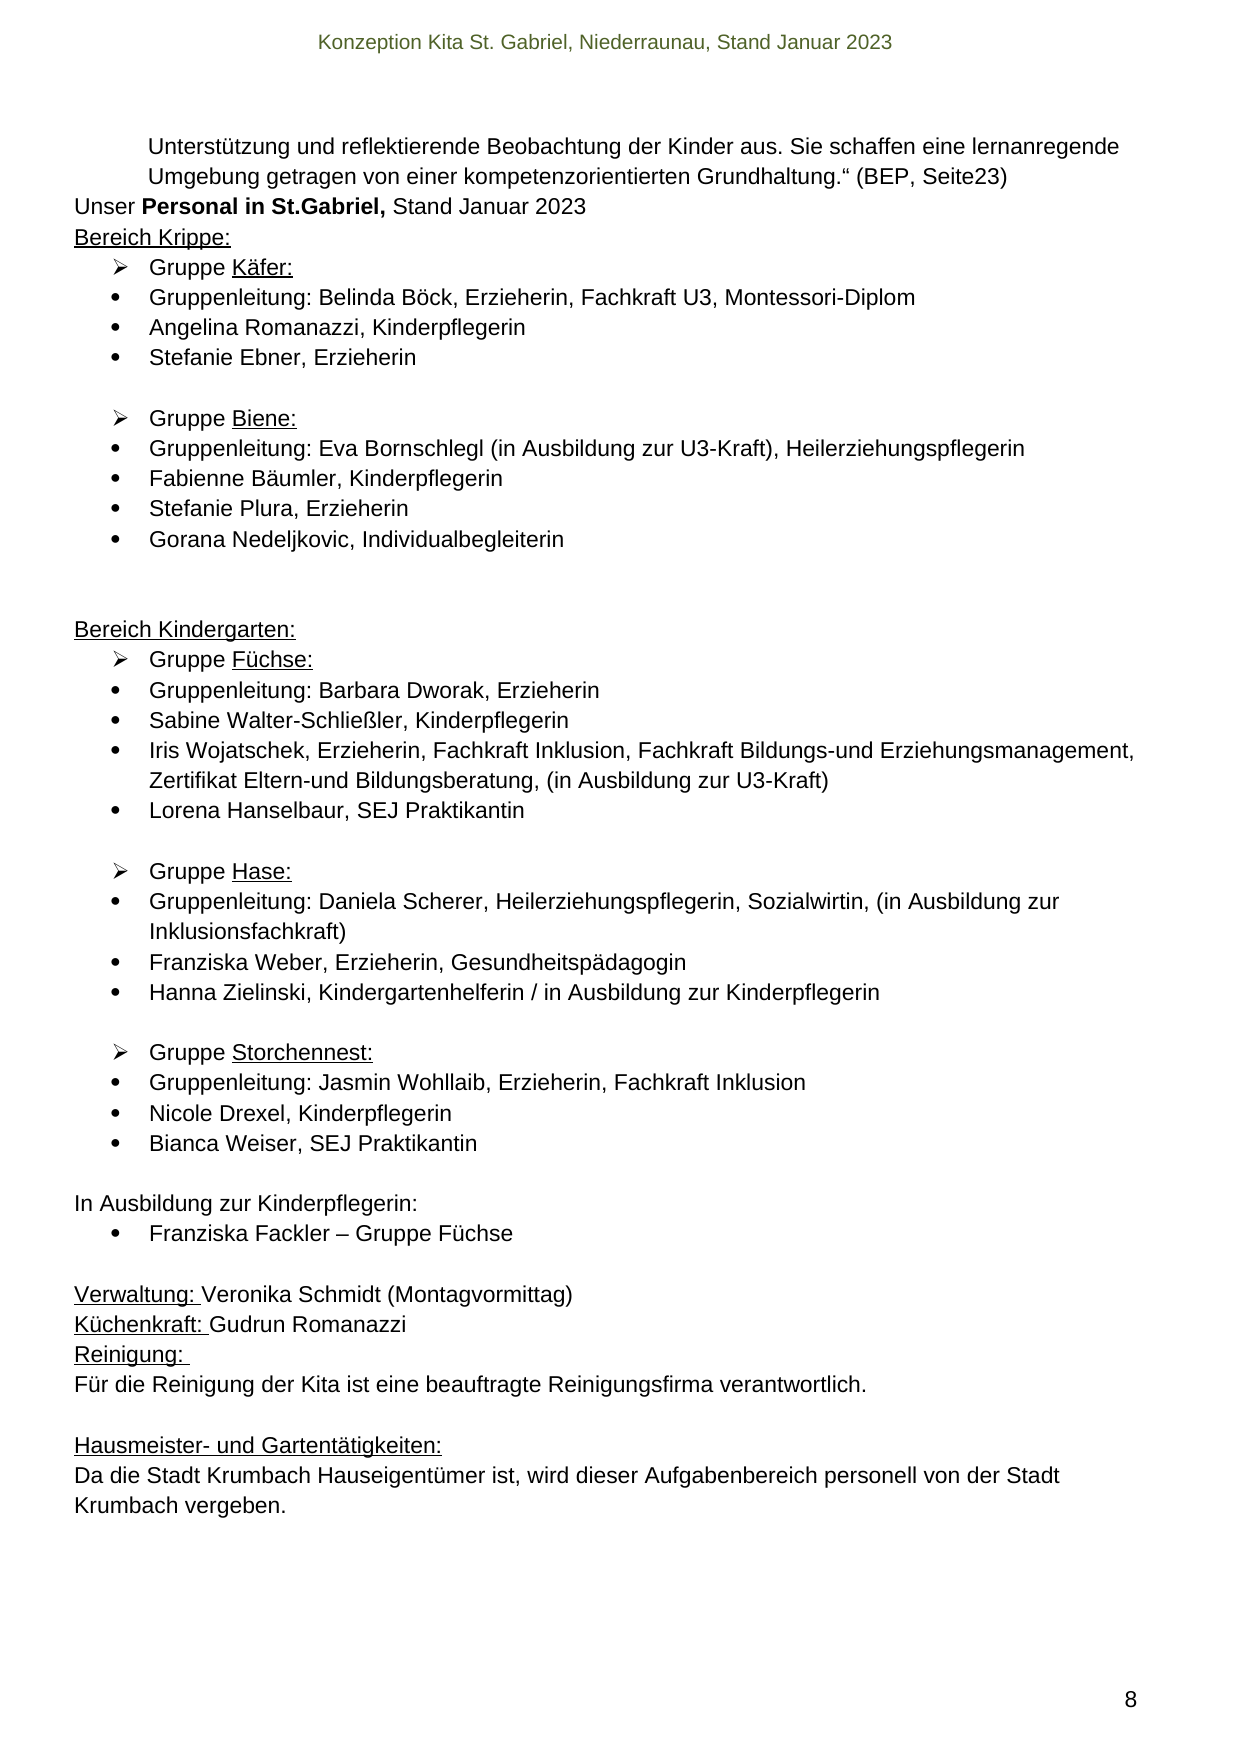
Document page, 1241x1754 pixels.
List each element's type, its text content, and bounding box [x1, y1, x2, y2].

text Bereich Kindergarten: [74, 616, 1137, 643]
list Gruppenleitung: Jasmin Wohllaib, Erzieherin, Fachkraft Inklusion [111, 1069, 1137, 1096]
list Gruppenleitung: Eva Bornschlegl (in Ausbildung zur U3-Kraft), Heilerziehungspflegerin [111, 435, 1137, 461]
text In Ausbildung zur Kinderpflegerin: [74, 1190, 1137, 1217]
list Stefanie Plura, Erzieherin [111, 495, 1137, 522]
list Sabine Walter-Schließler, Kinderpflegerin [111, 707, 1137, 733]
list Fabienne Bäumler, Kinderpflegerin [111, 465, 1137, 492]
list Gruppe Füchse: [111, 646, 1137, 673]
text Für die Reinigung der Kita ist eine beauftragte Reinigungsfirma verantwortlich. [74, 1371, 1137, 1398]
list Franziska Fackler – Gruppe Füchse [111, 1220, 1137, 1247]
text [148, 133, 1137, 189]
list Gruppenleitung: Daniela Scherer, Heilerziehungspflegerin, Sozialwirtin, (in Ausbildung zur Inklusionsfachkraft) [111, 888, 1137, 945]
text Bereich Krippe: [74, 223, 1137, 250]
text Reinigung: [74, 1341, 1137, 1368]
list Gruppe Hase: [111, 858, 1137, 884]
list Gorana Nedeljkovic, Individualbegleiterin [111, 526, 1137, 552]
list Gruppe Biene: [111, 405, 1137, 431]
text Unser Personal in St.Gabriel, Stand Januar 2023 [74, 193, 1137, 220]
list Iris Wojatschek, Erzieherin, Fachkraft Inklusion, Fachkraft Bildungs-und Erziehungsmanagement, Zertifikat Eltern-und Bildungsberatung, (in Ausbildung zur U3-Kraft) [111, 737, 1137, 794]
list Nicole Drexel, Kinderpflegerin [111, 1099, 1137, 1126]
text Küchenkraft: Gudrun Romanazzi [74, 1311, 1137, 1337]
text Hausmeister- und Gartentätigkeiten: [74, 1432, 1137, 1458]
text Verwaltung: Veronika Schmidt (Montagvormittag) [74, 1281, 1137, 1307]
list Stefanie Ebner, Erzieherin [111, 344, 1137, 371]
list Gruppe Storchennest: [111, 1039, 1137, 1066]
list Bianca Weiser, SEJ Praktikantin [111, 1130, 1137, 1156]
text Da die Stadt Krumbach Hauseigentümer ist, wird dieser Aufgabenbereich personell von der Stadt Krumbach vergeben. [74, 1462, 1137, 1519]
list Angelina Romanazzi, Kinderpflegerin [111, 314, 1137, 341]
list Gruppenleitung: Belinda Böck, Erzieherin, Fachkraft U3, Montessori-Diplom [111, 284, 1137, 310]
list Gruppe Käfer: [111, 254, 1137, 280]
list Hanna Zielinski, Kindergartenhelferin / in Ausbildung zur Kinderpflegerin [111, 979, 1137, 1005]
list Lorena Hanselbaur, SEJ Praktikantin [111, 797, 1137, 824]
list Franziska Weber, Erzieherin, Gesundheitspädagogin [111, 948, 1137, 975]
list Gruppenleitung: Barbara Dworak, Erzieherin [111, 677, 1137, 703]
